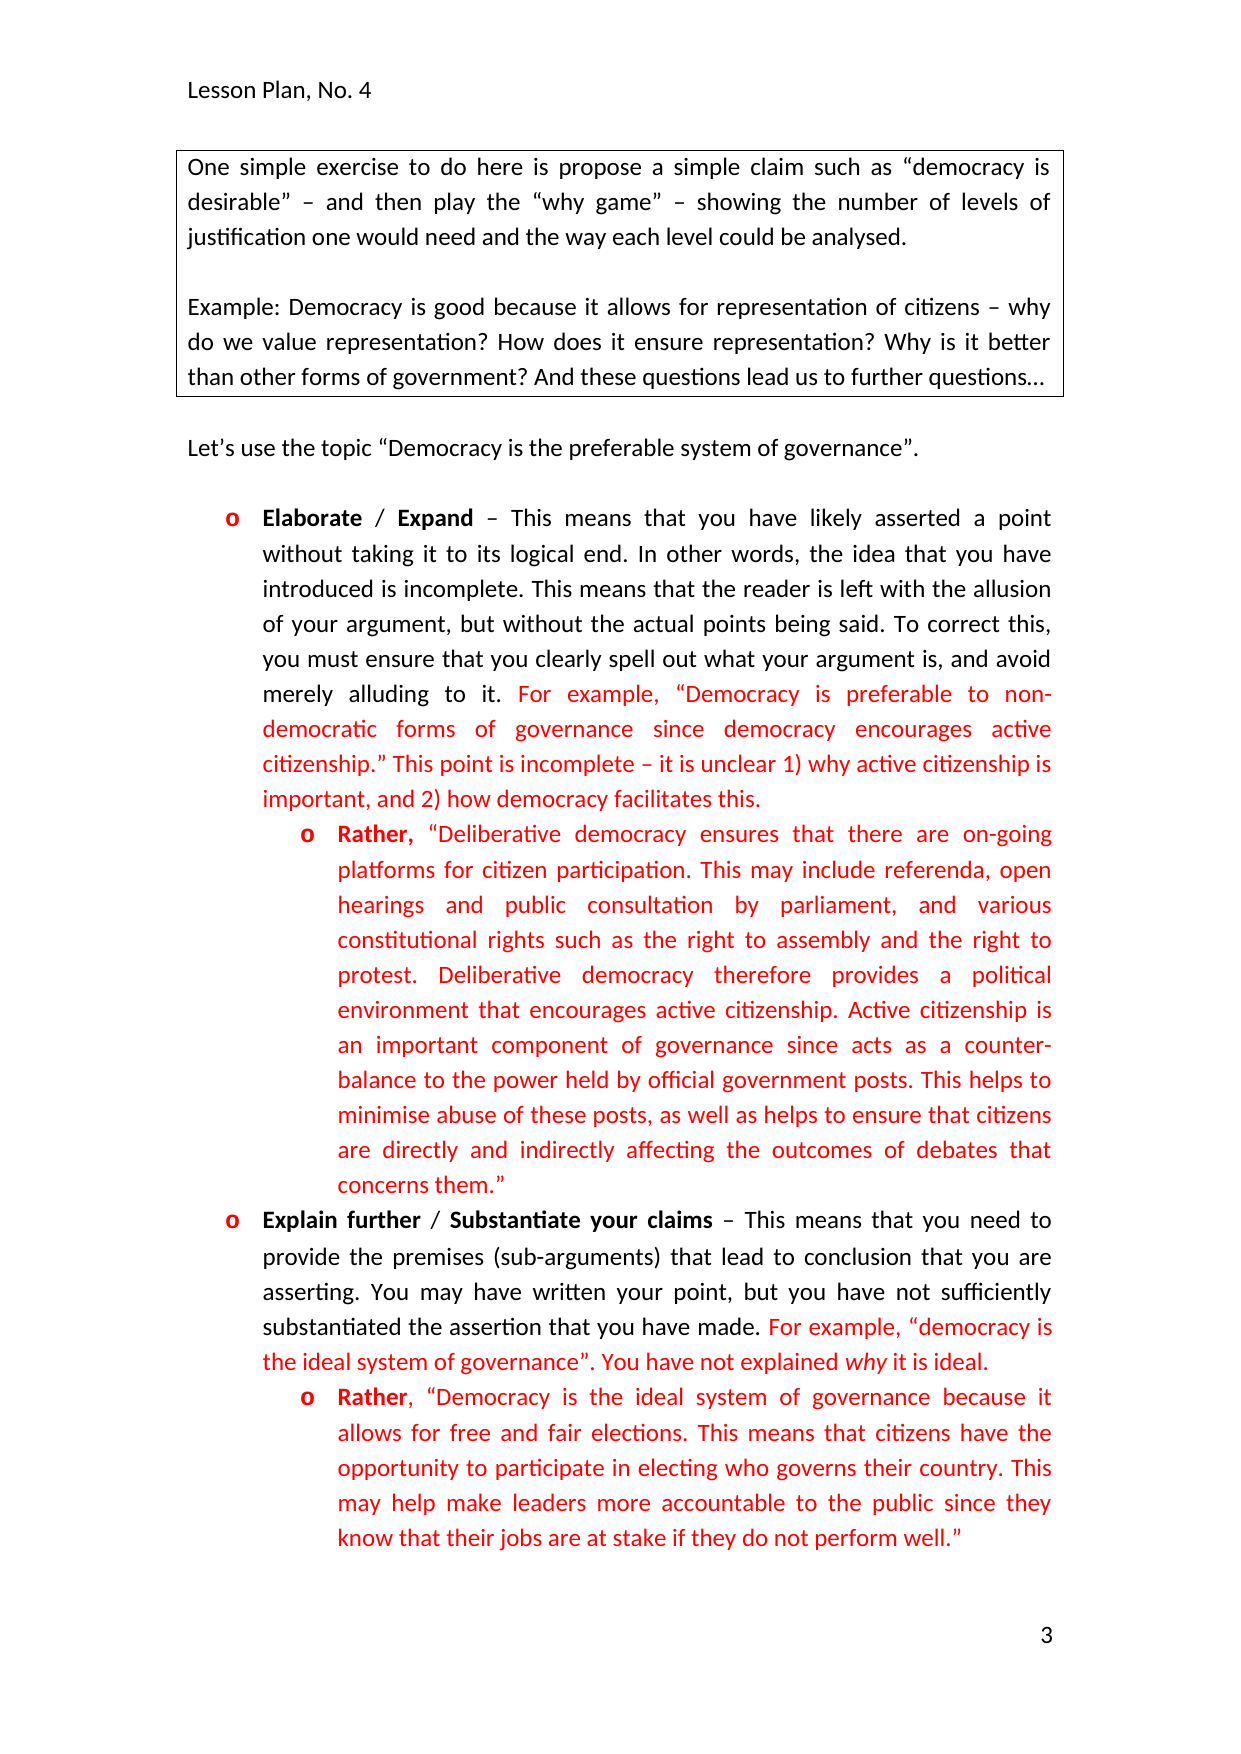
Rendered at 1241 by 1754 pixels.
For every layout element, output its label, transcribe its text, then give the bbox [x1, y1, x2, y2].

text Let’s use the topic “Democracy is the preferable system of governance”. [187, 432, 1053, 462]
list Rather, “Deliberative democracy ensures that there are on-going platforms for citizen participation. This may include referenda, open hearings and public consultation by parliament, and various constitutional rights such as the right to assembly and the right to protest. Deliberative democracy therefore provides a political environment that encourages active citizenship. Active citizenship is an important component of governance since acts as a counter-balance to the power held by official government posts. This helps to minimise abuse of these posts, as well as helps to ensure that citizens are directly and indirectly affecting the outcomes of debates that concerns them.” [300, 818, 1053, 1200]
list Rather, “Democracy is the ideal system of governance because it allows for free and fair elections. This means that citizens have the opportunity to participate in electing who governs their country. This may help make leaders more accountable to the public since they know that their jobs are at stake if they do not perform well.” [300, 1381, 1053, 1552]
list Explain further / Substantiate your claims – This means that you need to provide the premises (sub-arguments) that lead to conclusion that you are asserting. You may have written your point, but you have not sufficiently substantiated the assertion that you have made. For example, “democracy is the ideal system of governance”. You have not explained why it is ideal. [225, 1204, 1053, 1376]
list Elaborate / Expand – This means that you have likely asserted a point without taking it to its logical end. In other words, the idea that you have introduced is incomplete. This means that the reader is left with the allusion of your argument, but without the actual points being said. To correct this, you must ensure that you clearly spell out what your argument is, and avoid merely alluding to it. For example, “Democracy is preferable to non-democratic forms of governance since democracy encourages active citizenship.” This point is incomplete – it is unclear 1) why active citizenship is important, and 2) how democracy facilitates this. [225, 502, 1053, 814]
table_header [177, 151, 1063, 396]
